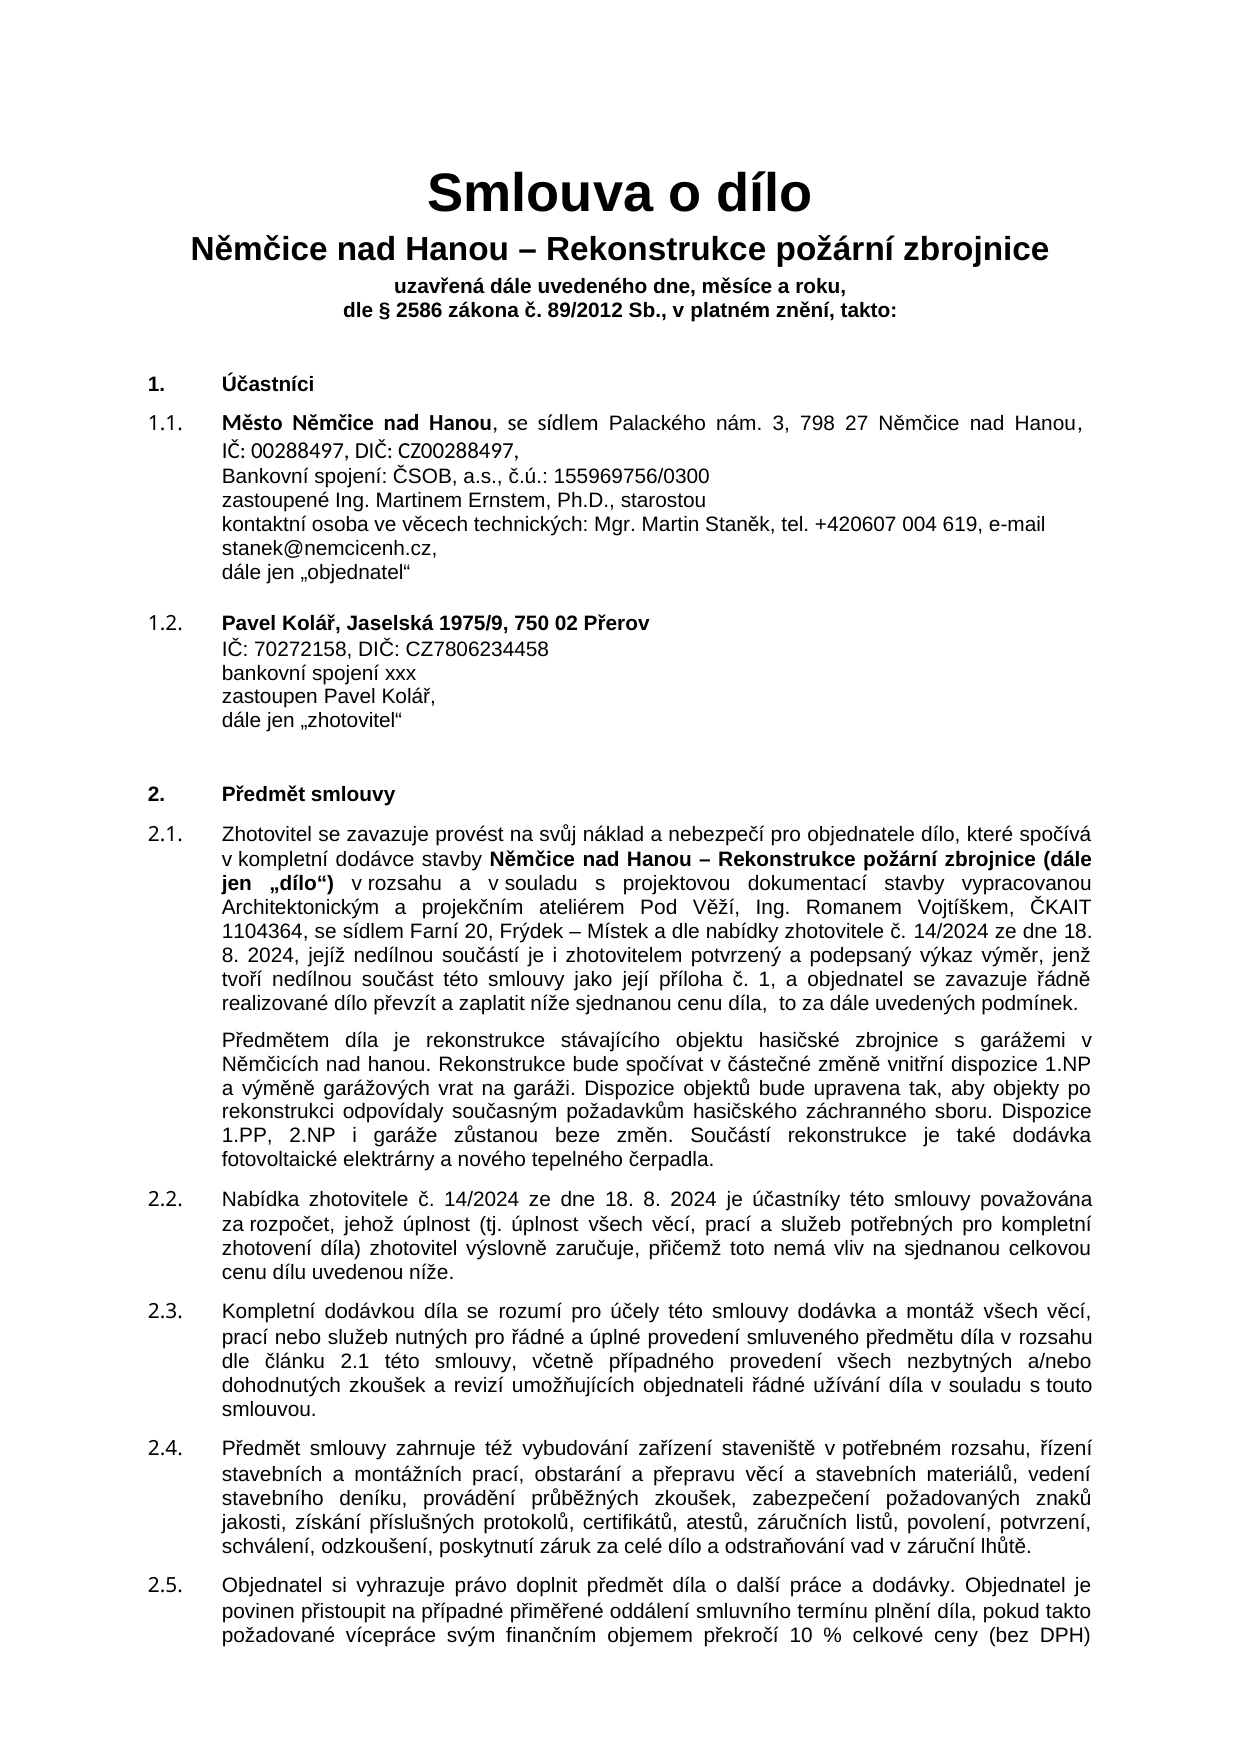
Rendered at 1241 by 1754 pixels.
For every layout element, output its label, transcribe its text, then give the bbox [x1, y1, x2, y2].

subtitle Účastníci [148, 371, 1092, 395]
list Pavel Kolář, Jaselská 1975/9, 750 02 Přerov IČ: 70272158, DIČ: CZ7806234458 bankovní spojení xxx zastoupen Pavel Kolář, [148, 608, 1092, 708]
list dále jen „zhotovitel“ [222, 708, 1092, 732]
list stanek@nemcicenh.cz, dále jen „objednatel“ [222, 536, 1092, 584]
title Smlouva o dílo [148, 160, 1092, 222]
list Zhotovitel se zavazuje provést na svůj náklad a nebezpečí pro objednatele dílo, které spočívá v kompletní dodávce stavby Němčice nad Hanou – Rekonstrukce požární zbrojnice (dále jen „dílo“) v rozsahu a v souladu s projektovou dokumentací stavby vypracovanou Architektonickým a projekčním ateliérem Pod Věží, Ing. Romanem Vojtíškem, ČKAIT 1104364, se sídlem Farní 20, Frýdek – Místek a dle nabídky zhotovitele č. 14/2024 ze dne 18. 8. 2024, jejíž nedílnou součástí je i zhotovitelem potvrzený a podepsaný výkaz výměr, jenž tvoří nedílnou součást této smlouvy jako její příloha č. 1, a objednatel se zavazuje řádně realizované dílo převzít a zaplatit níže sjednanou cenu díla, to za dále uvedených podmínek. [148, 819, 1092, 1015]
list Nabídka zhotovitele č. 14/2024 ze dne 18. 8. 2024 je účastníky této smlouvy považována za rozpočet, jehož úplnost (tj. úplnost všech věcí, prací a služeb potřebných pro kompletní zhotovení díla) zhotovitel výslovně zaručuje, přičemž toto nemá vliv na sjednanou celkovou cenu dílu uvedenou níže. [148, 1184, 1092, 1284]
list Město Němčice nad Hanou, se sídlem Palackého nám. 3, 798 27 Němčice nad Hanou, IČ: 00288497, DIČ: CZ00288497, [148, 408, 1092, 464]
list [148, 1570, 1092, 1646]
subtitle Němčice nad Hanou – Rekonstrukce požární zbrojnice [148, 229, 1092, 267]
subtitle uzavřená dále uvedeného dne, měsíce a roku, dle § 2586 zákona č. 89/2012 Sb., v platném znění, takto: [148, 273, 1092, 321]
list zastoupené Ing. Martinem Ernstem, Ph.D., starostou [222, 488, 1092, 512]
list Kompletní dodávkou díla se rozumí pro účely této smlouvy dodávka a montáž všech věcí, prací nebo služeb nutných pro řádné a úplné provedení smluveného předmětu díla v rozsahu dle článku 2.1 této smlouvy, včetně případného provedení všech nezbytných a/nebo dohodnutých zkoušek a revizí umožňujících objednateli řádné užívání díla v souladu s touto smlouvou. [148, 1296, 1092, 1421]
subtitle Předmět smlouvy [148, 782, 1092, 806]
list Předmět smlouvy zahrnuje též vybudování zařízení staveniště v potřebném rozsahu, řízení stavebních a montážních prací, obstarání a přepravu věcí a stavebních materiálů, vedení stavebního deníku, provádění průběžných zkoušek, zabezpečení požadovaných znaků jakosti, získání příslušných protokolů, certifikátů, atestů, záručních listů, povolení, potvrzení, schválení, odzkoušení, poskytnutí záruk za celé dílo a odstraňování vad v záruční lhůtě. [148, 1433, 1092, 1557]
list Předmětem díla je rekonstrukce stávajícího objektu hasičské zbrojnice s garážemi v Němčicích nad hanou. Rekonstrukce bude spočívat v částečné změně vnitřní dispozice 1.NP a výměně garážových vrat na garáži. Dispozice objektů bude upravena tak, aby objekty po rekonstrukci odpovídaly současným požadavkům hasičského záchranného sboru. Dispozice 1.PP, 2.NP i garáže zůstanou beze změn. Součástí rekonstrukce je také dodávka fotovoltaické elektrárny a nového tepelného čerpadla. [222, 1027, 1092, 1171]
list Bankovní spojení: ČSOB, a.s., č.ú.: 155969756/0300 [222, 464, 1092, 488]
list kontaktní osoba ve věcech technických: Mgr. Martin Staněk, tel. +420607 004 619, e-mail [222, 512, 1092, 536]
